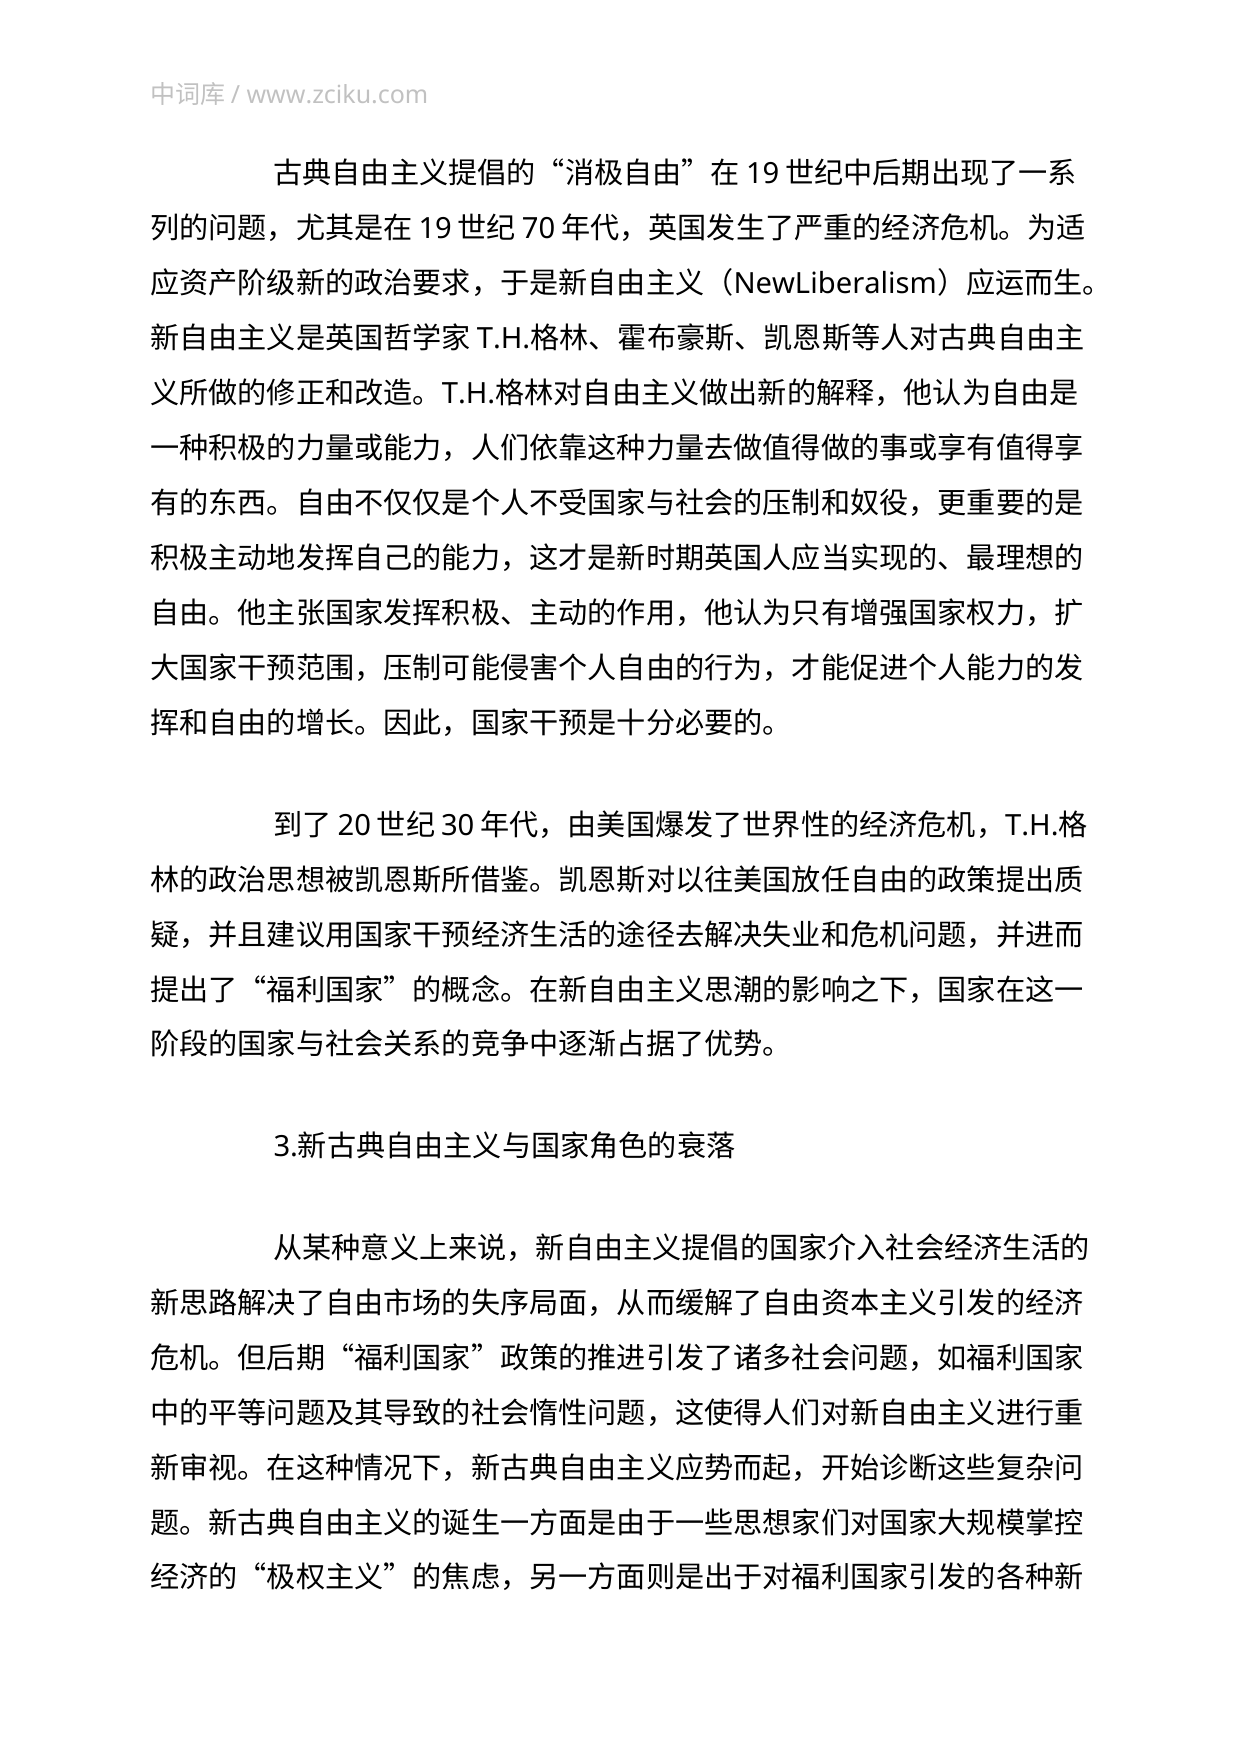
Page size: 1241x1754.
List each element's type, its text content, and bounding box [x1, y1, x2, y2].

text 到了20世纪30年代，由美国爆发了世界性的经济危机，T.H.格林的政治思想被凯恩斯所借鉴。凯恩斯对以往美国放任自由的政策提出质疑，并且建议用国家干预经济生活的途径去解决失业和危机问题，并进而提出了“福利国家”的概念。在新自由主义思潮的影响之下，国家在这一阶段的国家与社会关系的竞争中逐渐占据了优势。 [150, 801, 1090, 1063]
text 3.新古典自由主义与国家角色的衰落 [150, 1123, 1090, 1165]
text 古典自由主义提倡的“消极自由”在19世纪中后期出现了一系列的问题，尤其是在19世纪70年代，英国发生了严重的经济危机。为适应资产阶级新的政治要求，于是新自由主义（NewLiberalism）应运而生。新自由主义是英国哲学家T.H.格林、霍布豪斯、凯恩斯等人对古典自由主义所做的修正和改造。T.H.格林对自由主义做出新的解释，他认为自由是一种积极的力量或能力，人们依靠这种力量去做值得做的事或享有值得享有的东西。自由不仅仅是个人不受国家与社会的压制和奴役，更重要的是积极主动地发挥自己的能力，这才是新时期英国人应当实现的、最理想的自由。他主张国家发挥积极、主动的作用，他认为只有增强国家权力，扩大国家干预范围，压制可能侵害个人自由的行为，才能促进个人能力的发挥和自由的增长。因此，国家干预是十分必要的。 [150, 150, 1090, 742]
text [150, 1225, 1090, 1596]
